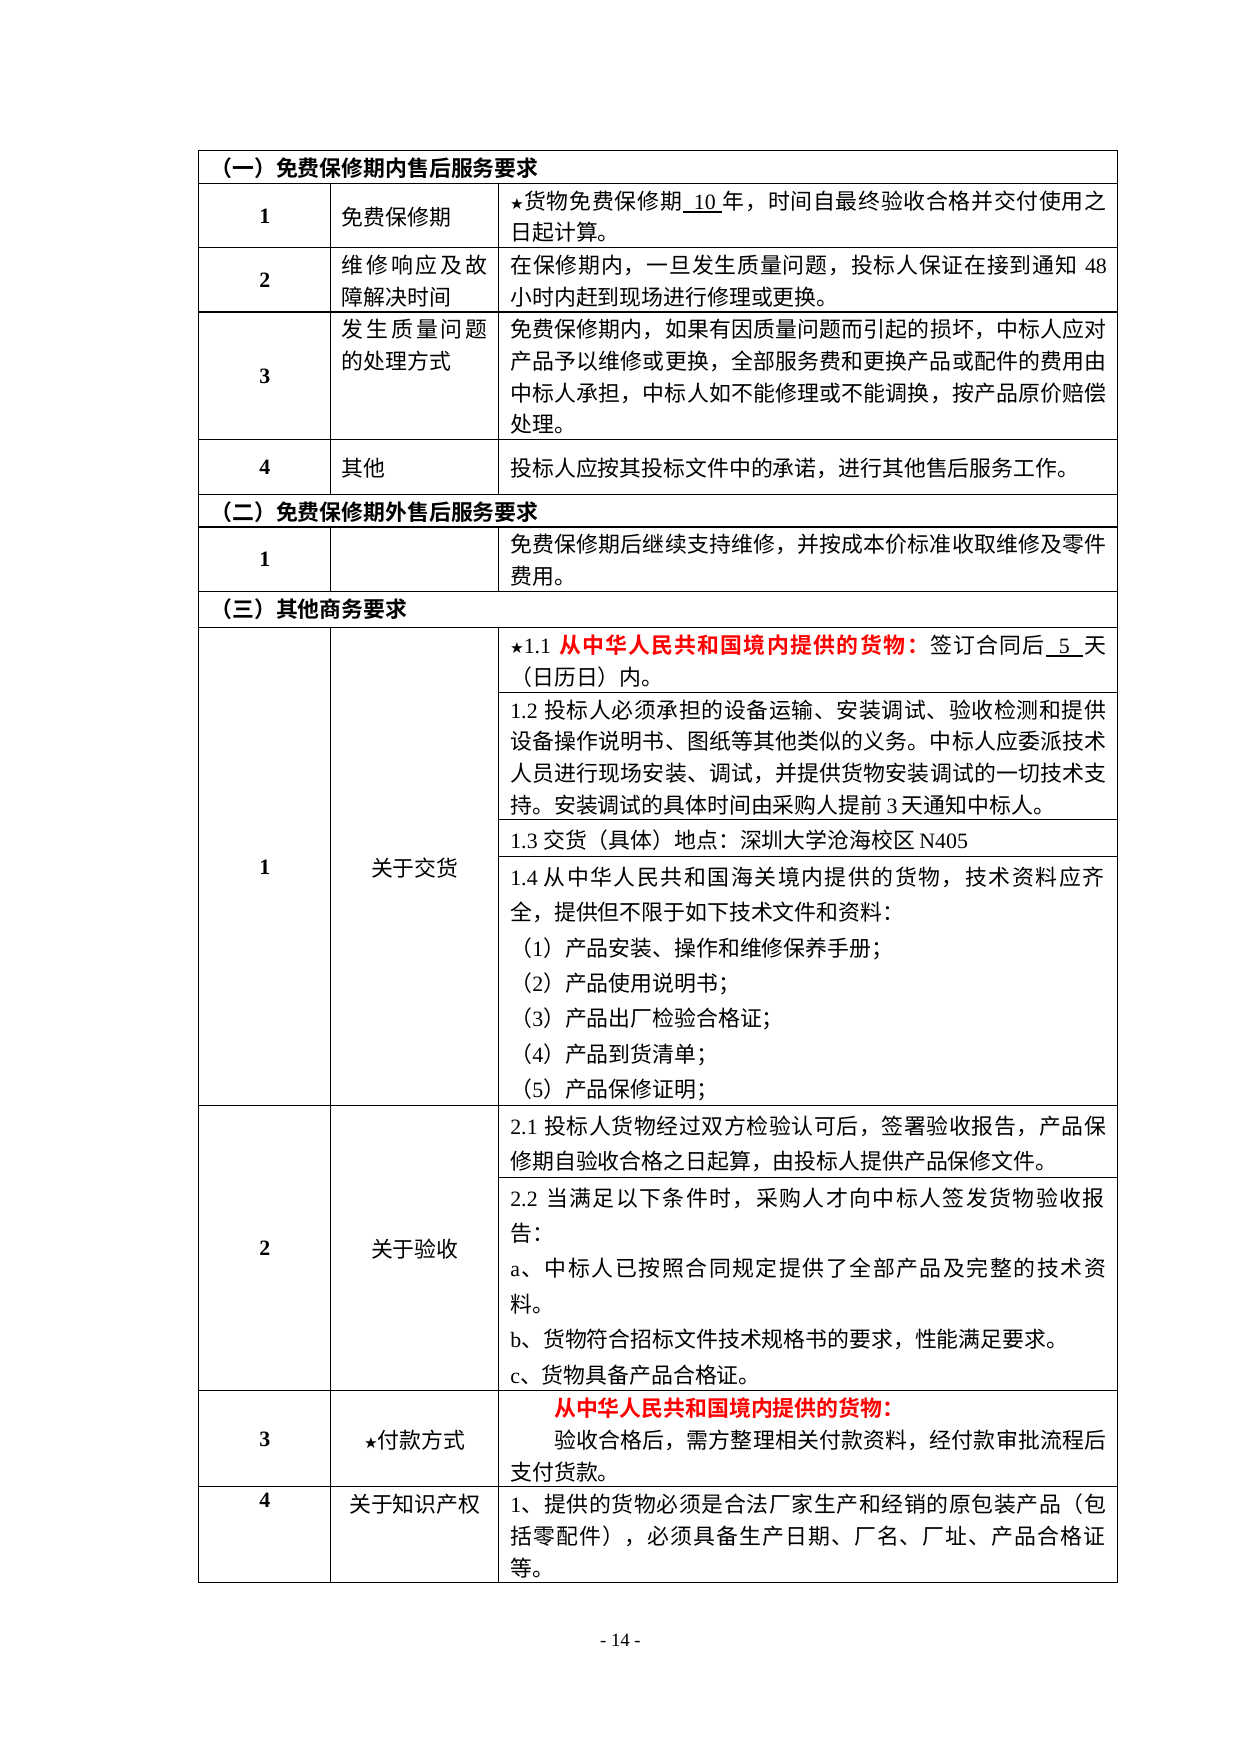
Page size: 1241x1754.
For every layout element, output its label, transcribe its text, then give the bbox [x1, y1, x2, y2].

table_cell 2 [199, 248, 330, 311]
table_cell ★付款方式 [331, 1391, 498, 1486]
table_cell 关于知识产权 [331, 1487, 498, 1582]
table_cell 1 [199, 528, 330, 591]
table_cell 其他 [331, 440, 498, 494]
table_cell 1.4从中华人民共和国海关境内提供的货物，技术资料应齐全，提供但不限于如下技术文件和资料： （1）产品安装、操作和维修保养手册； （2）产品使用说明书； （3）产品出厂检验合格证； （4）产品到货清单； （5）产品保修证明； [499, 857, 1117, 1105]
table_cell 3 [199, 1391, 330, 1486]
table_cell 免费保修期后继续支持维修，并按成本价标准收取维修及零件费用。 [499, 528, 1117, 591]
table_cell 1 [199, 628, 330, 1105]
table_cell 投标人应按其投标文件中的承诺，进行其他售后服务工作。 [499, 440, 1117, 494]
table_cell （二）免费保修期外售后服务要求 [199, 495, 1117, 526]
table_cell 发生质量问题的处理方式 [331, 313, 498, 439]
table_cell 维修响应及故障解决时间 [331, 248, 498, 311]
table_cell 免费保修期内，如果有因质量问题而引起的损坏，中标人应对产品予以维修或更换，全部服务费和更换产品或配件的费用由中标人承担，中标人如不能修理或不能调换，按产品原价赔偿处理。 [499, 313, 1117, 439]
table_cell 3 [199, 313, 330, 439]
table_cell 1 [199, 184, 330, 247]
table_cell 关于验收 [331, 1106, 498, 1390]
table_cell 4 [199, 440, 330, 494]
table_cell 2 [199, 1106, 330, 1390]
table_cell 免费保修期 [331, 184, 498, 247]
table_cell 2.2 当满足以下条件时，采购人才向中标人签发货物验收报告： a、中标人已按照合同规定提供了全部产品及完整的技术资料。 b、货物符合招标文件技术规格书的要求，性能满足要求。 c、货物具备产品合格证。 [499, 1178, 1117, 1390]
table_cell （一）免费保修期内售后服务要求 [199, 151, 1117, 183]
table_cell 从中华人民共和国境内提供的货物： 验收合格后，需方整理相关付款资料，经付款审批流程后支付货款。 [499, 1391, 1117, 1486]
table_cell 在保修期内，一旦发生质量问题，投标人保证在接到通知48小时内赶到现场进行修理或更换。 [499, 248, 1117, 311]
table_cell 关于交货 [331, 628, 498, 1105]
table_cell 1.3 交货（具体）地点：深圳大学沧海校区N405 [499, 820, 1117, 856]
table_cell [331, 528, 498, 591]
table_cell ★货物免费保修期 10 年，时间自最终验收合格并交付使用之日起计算。 [499, 184, 1117, 247]
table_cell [499, 1487, 1117, 1582]
table_cell ★1.1 从中华人民共和国境内提供的货物：签订合同后 5 天（日历日）内。 [499, 628, 1117, 692]
table_cell 1.2 投标人必须承担的设备运输、安装调试、验收检测和提供设备操作说明书、图纸等其他类似的义务。中标人应委派技术人员进行现场安装、调试，并提供货物安装调试的一切技术支持。安装调试的具体时间由采购人提前3天通知中标人。 [499, 693, 1117, 819]
table_cell 4 [199, 1487, 330, 1582]
table_cell （三）其他商务要求 [199, 592, 1117, 627]
table_cell 2.1 投标人货物经过双方检验认可后，签署验收报告，产品保修期自验收合格之日起算，由投标人提供产品保修文件。 [499, 1106, 1117, 1177]
